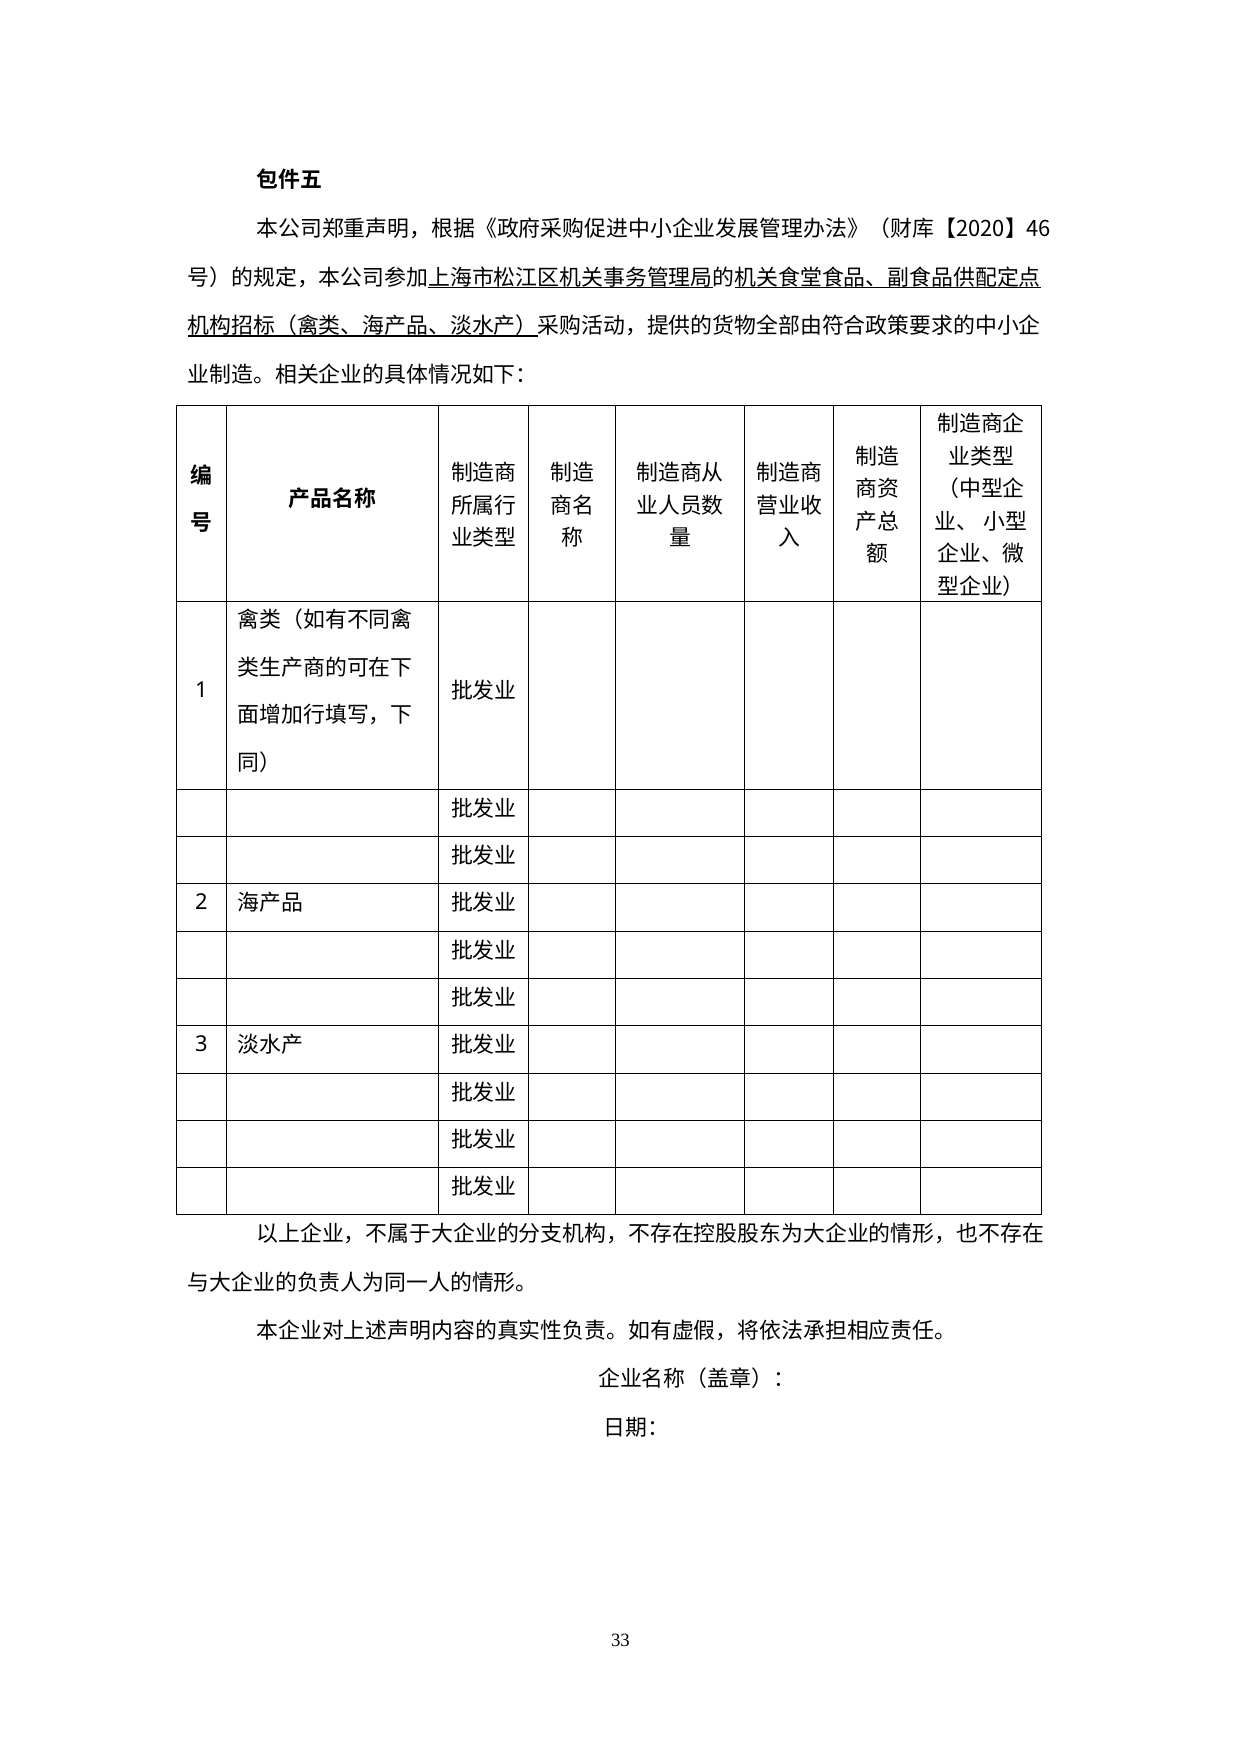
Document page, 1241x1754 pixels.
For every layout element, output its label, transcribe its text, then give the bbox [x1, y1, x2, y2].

table_cell [529, 979, 615, 1025]
table_cell [529, 837, 615, 883]
table_cell [529, 1074, 615, 1120]
table_header 制造商企业类型（中型企业、 小型企业、微型企业） [921, 406, 1041, 601]
table_cell [529, 1026, 615, 1072]
text 以上企业，不属于大企业的分支机构，不存在控股股东为大企业的情形，也不存在与大企业的负责人为同一人的情形。 [187, 1215, 1053, 1297]
table_cell [529, 884, 615, 931]
table_header 制造商营业收入 [745, 406, 833, 601]
text 本公司郑重声明，根据《政府采购促进中小企业发展管理办法》（财库【2020】46号）的规定，本公司参加上海市松江区机关事务管理局的机关食堂食品、副食品供配定点机构招标（禽类、海产品、淡水产）采购活动，提供的货物全部由符合政策要求的中小企业制造。相关企业的具体情况如下： [187, 210, 1053, 389]
table_cell [227, 790, 438, 836]
table_cell [921, 1074, 1041, 1120]
table_cell [616, 932, 744, 978]
table_cell [921, 837, 1041, 883]
text 本企业对上述声明内容的真实性负责。如有虚假，将依法承担相应责任。 [187, 1312, 1053, 1345]
table_cell [177, 1121, 226, 1167]
table_cell [834, 1026, 920, 1072]
table_cell [616, 884, 744, 931]
table_cell [745, 932, 833, 978]
table_cell [921, 602, 1041, 789]
table_cell [529, 1168, 615, 1214]
table_cell 禽类（如有不同禽类生产商的可在下面增加行填写，下同） [227, 602, 438, 789]
table_cell 批发业 [439, 932, 528, 978]
table_cell [834, 979, 920, 1025]
table_cell [921, 979, 1041, 1025]
table_cell [227, 1121, 438, 1167]
table_cell [745, 790, 833, 836]
table_cell [745, 1121, 833, 1167]
table_header 产品名称 [227, 406, 438, 601]
table_cell [177, 1074, 226, 1120]
table_cell [177, 1168, 226, 1214]
table_cell [745, 884, 833, 931]
table_cell [529, 932, 615, 978]
table_cell [177, 979, 226, 1025]
table_cell 淡水产 [227, 1026, 438, 1072]
table_cell [616, 1168, 744, 1214]
table_cell [529, 1121, 615, 1167]
table_cell [745, 979, 833, 1025]
table_cell [745, 1074, 833, 1120]
table_cell [227, 1168, 438, 1214]
table_cell [834, 1168, 920, 1214]
table_cell [921, 884, 1041, 931]
text 包件五 [187, 162, 1053, 194]
table_cell 3 [177, 1026, 226, 1072]
table_cell [834, 790, 920, 836]
table_cell 批发业 [439, 979, 528, 1025]
table_cell [834, 884, 920, 931]
table_cell [921, 1026, 1041, 1072]
table_cell [227, 932, 438, 978]
table_cell [616, 1026, 744, 1072]
table_cell [616, 1121, 744, 1167]
table_cell [745, 837, 833, 883]
table_cell 批发业 [439, 1026, 528, 1072]
table_cell [616, 602, 744, 789]
table_cell [834, 1121, 920, 1167]
table_cell [616, 979, 744, 1025]
table_cell 1 [177, 602, 226, 789]
text 企业名称（盖章）： [589, 1361, 1053, 1393]
table_cell [745, 1168, 833, 1214]
table_header 制造商从业人员数量 [616, 406, 744, 601]
table_cell [834, 1074, 920, 1120]
table_cell 批发业 [439, 790, 528, 836]
table_cell 批发业 [439, 1074, 528, 1120]
table_cell [227, 837, 438, 883]
table_cell [921, 790, 1041, 836]
table_cell [616, 1074, 744, 1120]
table_cell [529, 790, 615, 836]
table_cell [529, 602, 615, 789]
table_cell [616, 790, 744, 836]
table_cell 批发业 [439, 1121, 528, 1167]
table_cell 批发业 [439, 837, 528, 883]
table_cell [834, 932, 920, 978]
table_cell 海产品 [227, 884, 438, 931]
table_cell [745, 602, 833, 789]
table_cell 批发业 [439, 884, 528, 931]
table_cell [616, 837, 744, 883]
table_cell [177, 790, 226, 836]
table_cell [745, 1026, 833, 1072]
table_cell [227, 1074, 438, 1120]
table_cell [921, 1121, 1041, 1167]
table_cell [177, 837, 226, 883]
table_cell [834, 602, 920, 789]
table_header 制造商所属行业类型 [439, 406, 528, 601]
text 日期： [187, 1409, 1053, 1442]
table_header 制造商名称 [529, 406, 615, 601]
table_cell 批发业 [439, 1168, 528, 1214]
table_cell 2 [177, 884, 226, 931]
table_header 编号 [177, 406, 226, 601]
table_cell [921, 932, 1041, 978]
table_cell [177, 932, 226, 978]
table_cell [227, 979, 438, 1025]
table_cell 批发业 [439, 602, 528, 789]
table_cell [921, 1168, 1041, 1214]
table_header 制造商资产总额 [834, 406, 920, 601]
table_cell [834, 837, 920, 883]
